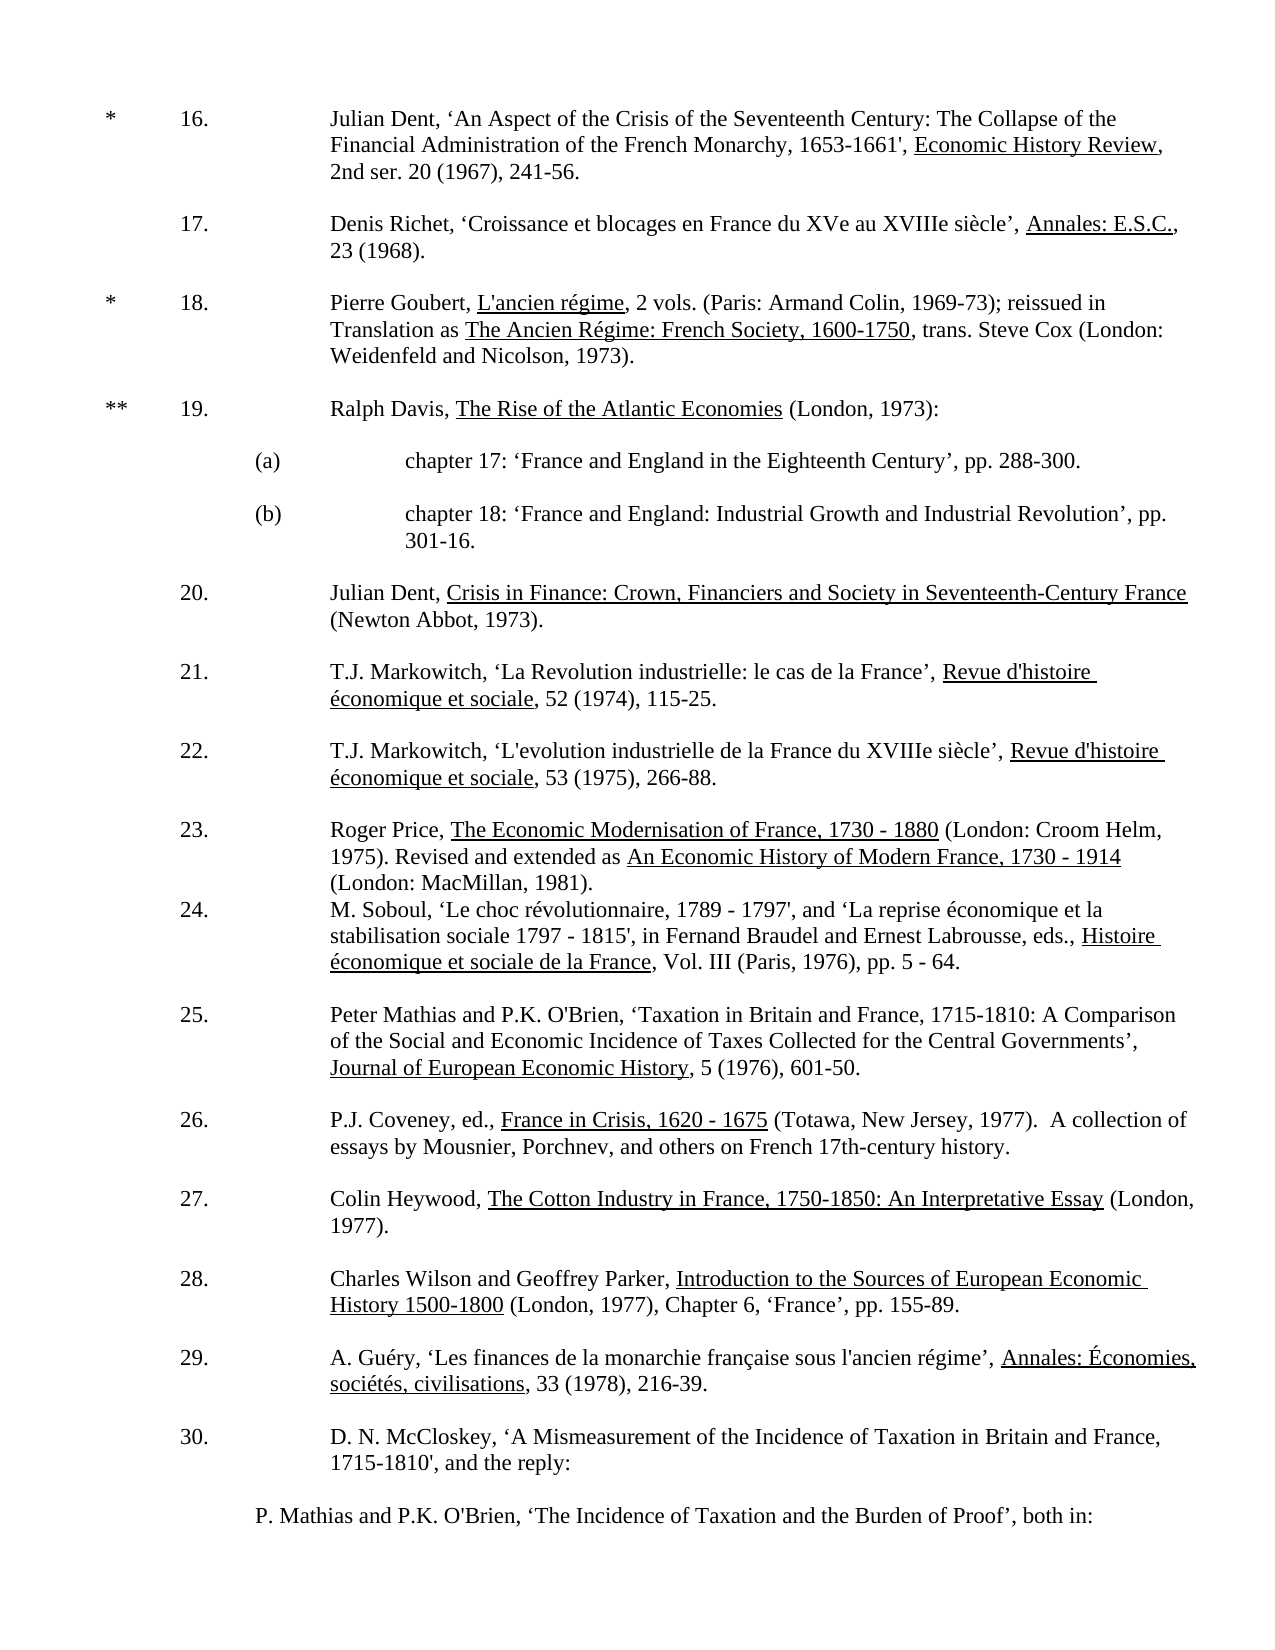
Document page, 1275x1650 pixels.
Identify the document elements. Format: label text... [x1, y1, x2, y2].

text 22. T.J. Markowitch, ‘L'evolution industrielle de la France du XVIIIe siècle’, Revue d'histoire économique et sociale, 53 (1975), 266-88. [180, 737, 1200, 790]
text 20. Julian Dent, Crisis in Finance: Crown, Financiers and Society in Seventeenth-Century France (Newton Abbot, 1973). [180, 579, 1200, 632]
text (a) chapter 17: ‘France and England in the Eighteenth Century’, pp. 288-300. [255, 448, 1200, 474]
text 30. D. N. McCloskey, ‘A Mismeasurement of the Incidence of Taxation in Britain and France, 1715-1810', and the reply: [180, 1423, 1200, 1475]
text 17. Denis Richet, ‘Croissance et blocages en France du XVe au XVIIIe siècle’, Annales: E.S.C., 23 (1968). [180, 210, 1200, 263]
text 26. P.J. Coveney, ed., France in Crisis, 1620 - 1675 (Totawa, New Jersey, 1977). A collection of essays by Mousnier, Porchnev, and others on French 17th-century history. [180, 1106, 1200, 1159]
text 24. M. Soboul, ‘Le choc révolutionnaire, 1789 - 1797', and ‘La reprise économique et la stabilisation sociale 1797 - 1815', in Fernand Braudel and Ernest Labrousse, eds., Histoire économique et sociale de la France, Vol. III (Paris, 1976), pp. 5 - 64. [180, 896, 1200, 975]
text 27. Colin Heywood, The Cotton Industry in France, 1750-1850: An Interpretative Essay (London, 1977). [180, 1186, 1200, 1238]
text * 16. Julian Dent, ‘An Aspect of the Crisis of the Seventeenth Century: The Collapse of the Financial Administration of the French Monarchy, 1653-1661', Economic History Review, 2nd ser. 20 (1967), 241-56. [105, 105, 1200, 184]
text 29. A. Guéry, ‘Les finances de la monarchie française sous l'ancien régime’, Annales: Économies, sociétés, civilisations, 33 (1978), 216-39. [180, 1344, 1200, 1396]
text * 18. Pierre Goubert, L'ancien régime, 2 vols. (Paris: Armand Colin, 1969-73); reissued in Translation as The Ancien Régime: French Society, 1600-1750, trans. Steve Cox (London: Weidenfeld and Nicolson, 1973). [105, 289, 1200, 368]
text 25. Peter Mathias and P.K. O'Brien, ‘Taxation in Britain and France, 1715-1810: A Comparison of the Social and Economic Incidence of Taxes Collected for the Central Governments’, Journal of European Economic History, 5 (1976), 601-50. [180, 1001, 1200, 1080]
text P. Mathias and P.K. O'Brien, ‘The Incidence of Taxation and the Burden of Proof’, both in: [255, 1502, 1200, 1528]
text 21. T.J. Markowitch, ‘La Revolution industrielle: le cas de la France’, Revue d'histoire économique et sociale, 52 (1974), 115-25. [180, 658, 1200, 711]
text (b) chapter 18: ‘France and England: Industrial Growth and Industrial Revolution’, pp. 301-16. [255, 500, 1200, 553]
text 28. Charles Wilson and Geoffrey Parker, Introduction to the Sources of European Economic History 1500-1800 (London, 1977), Chapter 6, ‘France’, pp. 155-89. [180, 1264, 1200, 1317]
text ** 19. Ralph Davis, The Rise of the Atlantic Economies (London, 1973): [105, 395, 1200, 421]
text 23. Roger Price, The Economic Modernisation of France, 1730 - 1880 (London: Croom Helm, 1975). Revised and extended as An Economic History of Modern France, 1730 - 1914 (London: MacMillan, 1981). [180, 817, 1200, 896]
